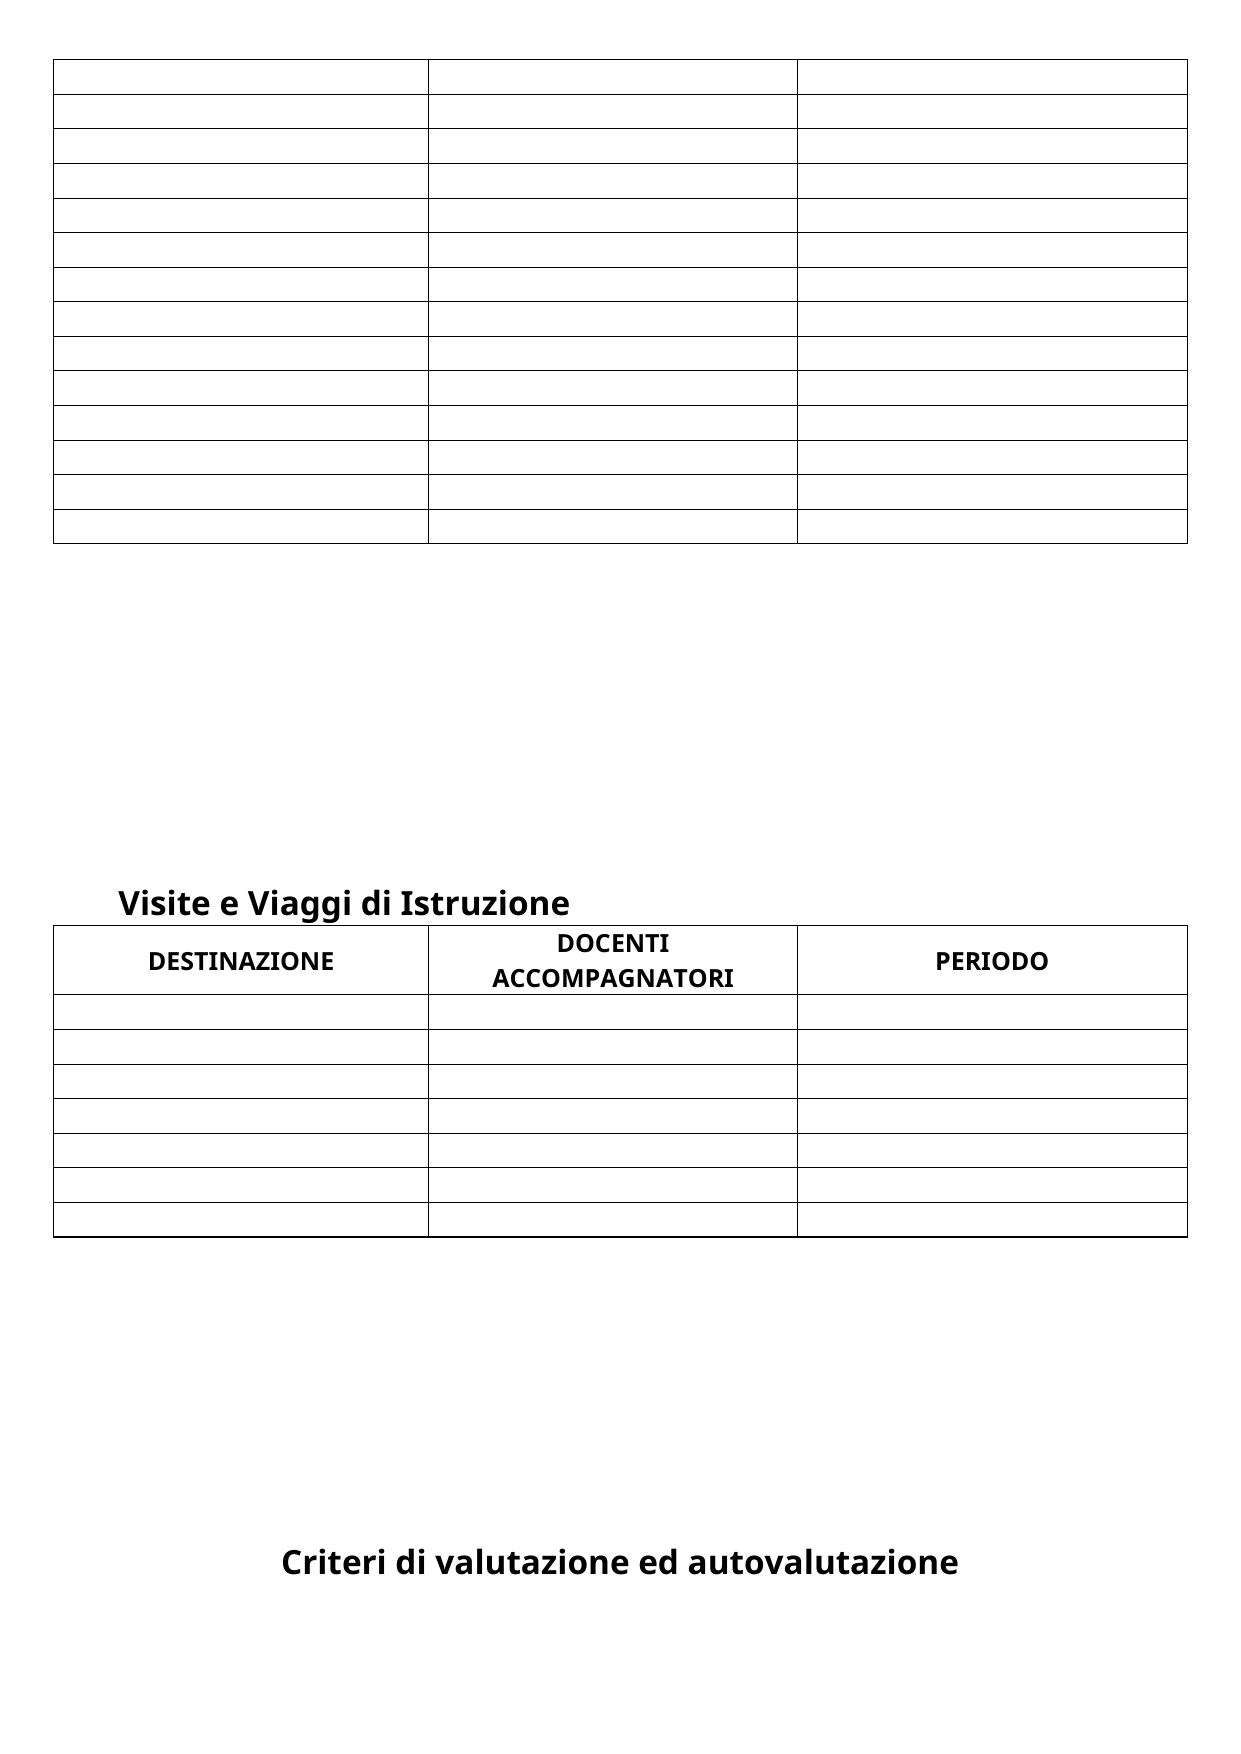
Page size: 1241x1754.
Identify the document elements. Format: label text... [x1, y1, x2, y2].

table_cell [429, 371, 797, 405]
table_cell [54, 510, 428, 543]
table_cell [54, 1203, 428, 1236]
table_cell [429, 1030, 797, 1063]
table_cell [429, 1168, 797, 1202]
table_cell [429, 1099, 797, 1133]
table_cell [429, 1203, 797, 1236]
table_cell [54, 95, 428, 128]
table_cell [429, 164, 797, 197]
table_cell [429, 406, 797, 439]
table_cell [429, 510, 797, 543]
table_cell [54, 1099, 428, 1133]
table_cell [429, 233, 797, 267]
table_cell [798, 164, 1187, 197]
table_cell [429, 1134, 797, 1167]
table_cell [429, 337, 797, 370]
table_cell [429, 995, 797, 1029]
table_cell [54, 268, 428, 301]
table_cell [798, 1203, 1187, 1236]
table_header DESTINAZIONE [54, 926, 428, 994]
table_cell [54, 1065, 428, 1098]
table_cell [798, 233, 1187, 267]
table_cell [54, 302, 428, 336]
table_cell [54, 371, 428, 405]
table_cell [54, 199, 428, 232]
table_cell [54, 129, 428, 163]
table_cell [798, 95, 1187, 128]
table_cell [798, 1134, 1187, 1167]
table_cell [798, 129, 1187, 163]
table_header DOCENTI ACCOMPAGNATORI [429, 926, 797, 994]
table_cell [798, 475, 1187, 509]
table_cell [429, 302, 797, 336]
table_cell [798, 1099, 1187, 1133]
table_cell [54, 1134, 428, 1167]
table_cell [798, 510, 1187, 543]
table_cell [798, 337, 1187, 370]
text Visite e Viaggi di Istruzione [118, 880, 1122, 925]
table_cell [798, 371, 1187, 405]
table_cell [429, 199, 797, 232]
table_cell [798, 441, 1187, 474]
table_cell [429, 1065, 797, 1098]
table_cell [54, 233, 428, 267]
table_header PERIODO [798, 926, 1187, 994]
table_cell [798, 199, 1187, 232]
table_cell [54, 406, 428, 439]
table_cell [429, 129, 797, 163]
text Criteri di valutazione ed autovalutazione [118, 1539, 1122, 1584]
table_cell [429, 441, 797, 474]
table_cell [54, 475, 428, 509]
table_cell [429, 60, 797, 94]
table_cell [54, 441, 428, 474]
table_cell [798, 1065, 1187, 1098]
table_cell [54, 995, 428, 1029]
table_cell [798, 995, 1187, 1029]
table_cell [798, 268, 1187, 301]
table_cell [54, 337, 428, 370]
table_cell [798, 302, 1187, 336]
table_cell [54, 1168, 428, 1202]
table_cell [429, 95, 797, 128]
table_cell [798, 406, 1187, 439]
table_cell [429, 475, 797, 509]
table_cell [54, 60, 428, 94]
table_cell [54, 1030, 428, 1063]
table_cell [798, 1030, 1187, 1063]
table_cell [54, 164, 428, 197]
table_cell [429, 268, 797, 301]
table_cell [798, 60, 1187, 94]
table_cell [798, 1168, 1187, 1202]
